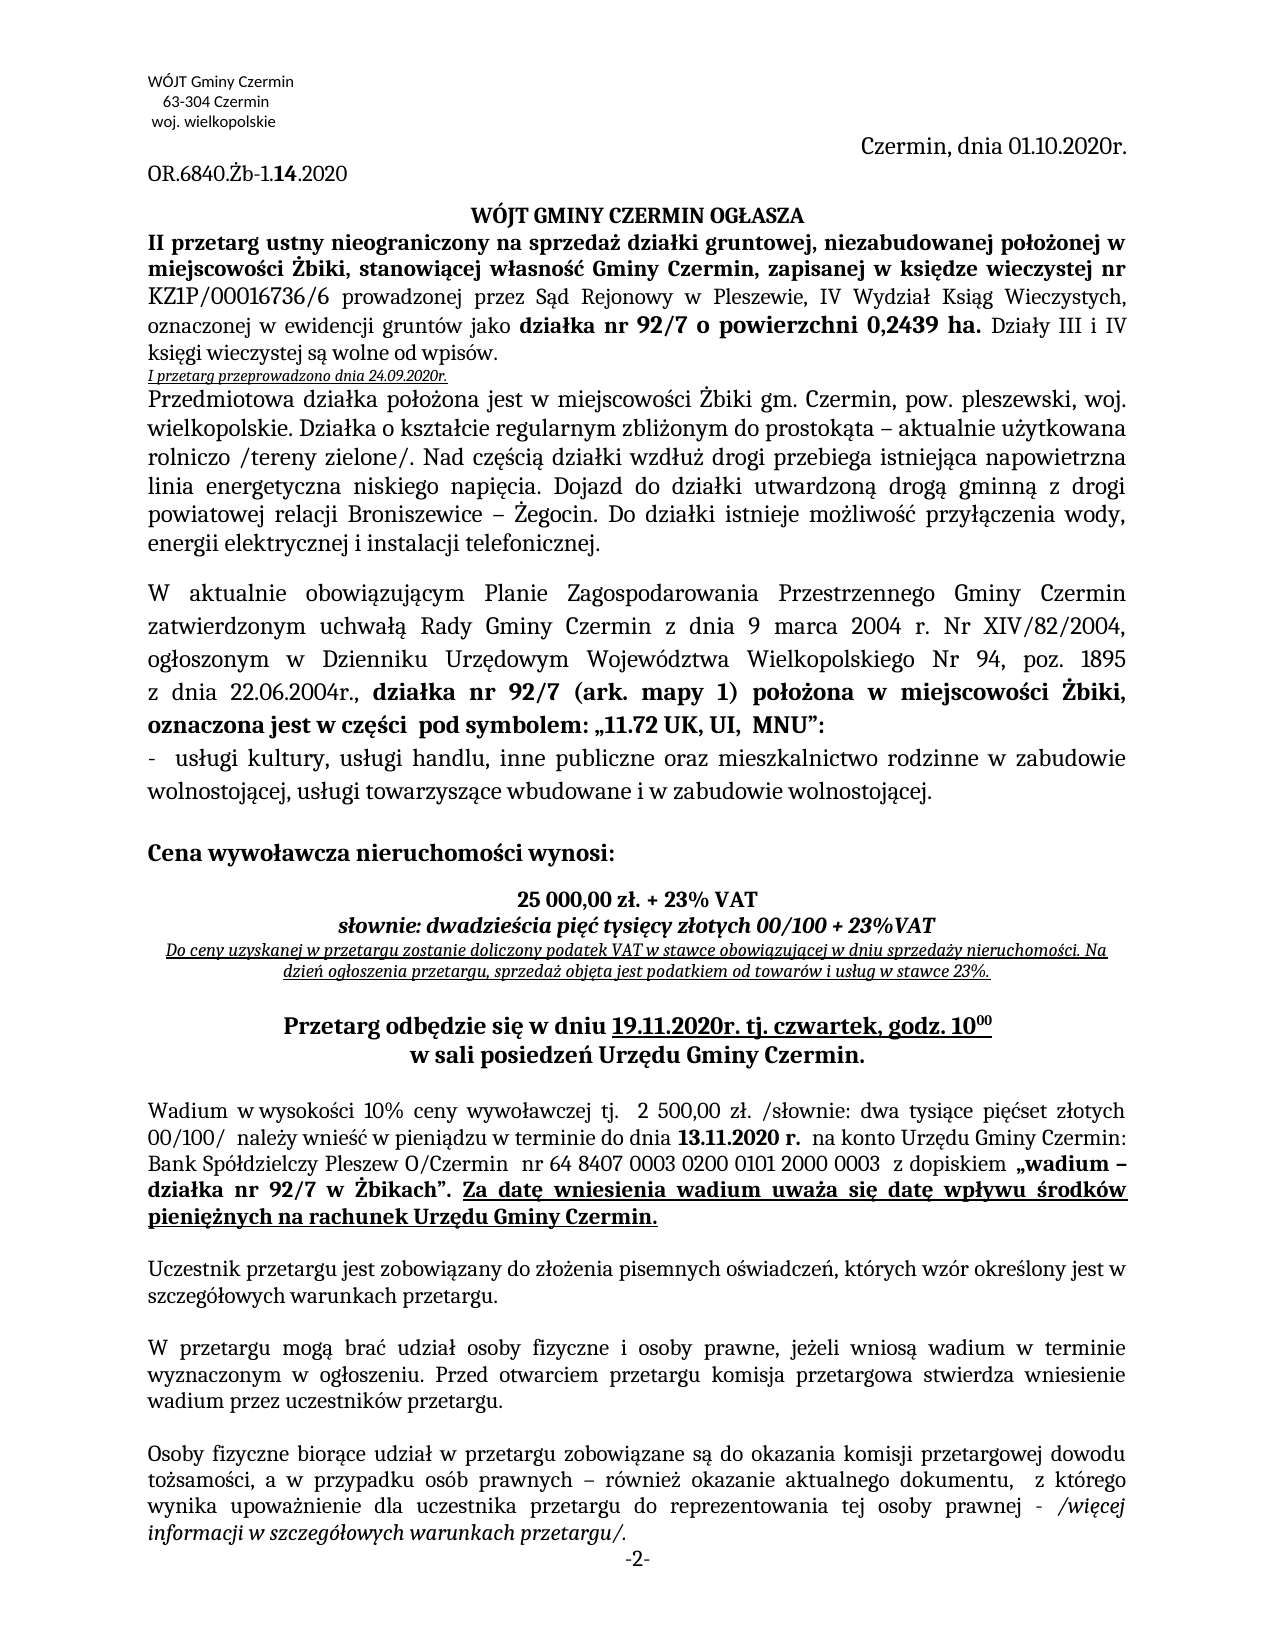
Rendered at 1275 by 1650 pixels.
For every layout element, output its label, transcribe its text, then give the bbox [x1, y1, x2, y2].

text Przedmiotowa działka położona jest w miejscowości Żbiki gm. Czermin, pow. pleszewski, woj. wielkopolskie. Działka o kształcie regularnym zbliżonym do prostokąta – aktualnie użytkowana rolniczo /tereny zielone/. Nad częścią działki wzdłuż drogi przebiega istniejąca napowietrzna linia energetyczna niskiego napięcia. Dojazd do działki utwardzoną drogą gminną z drogi powiatowej relacji Broniszewice – Żegocin. Do działki istnieje możliwość przyłączenia wody, energii elektrycznej i instalacji telefonicznej. [148, 385, 1127, 558]
text Osoby fizyczne biorące udział w przetargu zobowiązane są do okazania komisji przetargowej dowodu tożsamości, a w przypadku osób prawnych – również okazanie aktualnego dokumentu, z którego wynika upoważnienie dla uczestnika przetargu do reprezentowania tej osoby prawnej - /więcej informacji w szczegółowych warunkach przetargu/. [148, 1441, 1127, 1546]
text I przetarg przeprowadzono dnia 24.09.2020r. [148, 366, 1127, 385]
text W przetargu mogą brać udział osoby fizyczne i osoby prawne, jeżeli wniosą wadium w terminie wyznaczonym w ogłoszeniu. Przed otwarciem przetargu komisja przetargowa stwierdza wniesienie wadium przez uczestników przetargu. [148, 1335, 1127, 1414]
text 63-304 Czermin [148, 91, 1127, 111]
text W aktualnie obowiązującym Planie Zagospodarowania Przestrzennego Gminy Czermin zatwierdzonym uchwałą Rady Gminy Czermin z dnia 9 marca 2004 r. Nr XIV/82/2004, ogłoszonym w Dzienniku Urzędowym Województwa Wielkopolskiego Nr 94, poz. 1895 z dnia 22.06.2004r., działka nr 92/7 (ark. mapy 1) położona w miejscowości Żbiki, oznaczona jest w części pod symbolem: „11.72 UK, UI, MNU”: [148, 579, 1127, 739]
text -2- [148, 1546, 1127, 1572]
text WÓJT GMINY CZERMIN OGŁASZA [148, 203, 1127, 229]
text woj. wielkopolskie [148, 111, 1127, 132]
text słownie: dwadzieścia pięć tysięcy złotych 00/100 + 23%VAT [148, 913, 1127, 939]
text WÓJT Gminy Czermin [148, 71, 1127, 91]
text Czermin, dnia 01.10.2020r. [148, 132, 1127, 161]
text w sali posiedzeń Urzędu Gminy Czermin. [148, 1041, 1127, 1069]
text Do ceny uzyskanej w przetargu zostanie doliczony podatek VAT w stawce obowiązującej w dniu sprzedaży nieruchomości. Na dzień ogłoszenia przetargu, sprzedaż objęta jest podatkiem od towarów i usług w stawce 23%. [148, 939, 1127, 982]
text II przetarg ustny nieograniczony na sprzedaż działki gruntowej, niezabudowanej położonej w miejscowości Żbiki, stanowiącej własność Gminy Czermin, zapisanej w księdze wieczystej nr KZ1P/00016736/6 prowadzonej przez Sąd Rejonowy w Pleszewie, IV Wydział Ksiąg Wieczystych, oznaczonej w ewidencji gruntów jako działka nr 92/7 o powierzchni 0,2439 ha. Działy III i IV księgi wieczystej są wolne od wpisów. [148, 229, 1127, 366]
text 25 000,00 zł. + 23% VAT [148, 886, 1127, 913]
text Uczestnik przetargu jest zobowiązany do złożenia pisemnych oświadczeń, których wzór określony jest w szczegółowych warunkach przetargu. [148, 1256, 1127, 1309]
text Wadium w wysokości 10% ceny wywoławczej tj. 2 500,00 zł. /słownie: dwa tysiące pięćset złotych 00/100/ należy wnieść w pieniądzu w terminie do dnia 13.11.2020 r. na konto Urzędu Gminy Czermin: Bank Spółdzielczy Pleszew O/Czermin nr 64 8407 0003 0200 0101 2000 0003 z dopiskiem „wadium – działka nr 92/7 w Żbikach”. Za datę wniesienia wadium uważa się datę wpływu środków pieniężnych na rachunek Urzędu Gminy Czermin. [148, 1098, 1127, 1230]
text - usługi kultury, usługi handlu, inne publiczne oraz mieszkalnictwo rodzinne w zabudowie wolnostojącej, usługi towarzyszące wbudowane i w zabudowie wolnostojącej. [148, 744, 1127, 806]
text OR.6840.Żb-1.14.2020 [148, 161, 1127, 187]
text Cena wywoławcza nieruchomości wynosi: [148, 838, 1127, 867]
text Przetarg odbędzie się w dniu 19.11.2020r. tj. czwartek, godz. 1000 [148, 1012, 1127, 1041]
